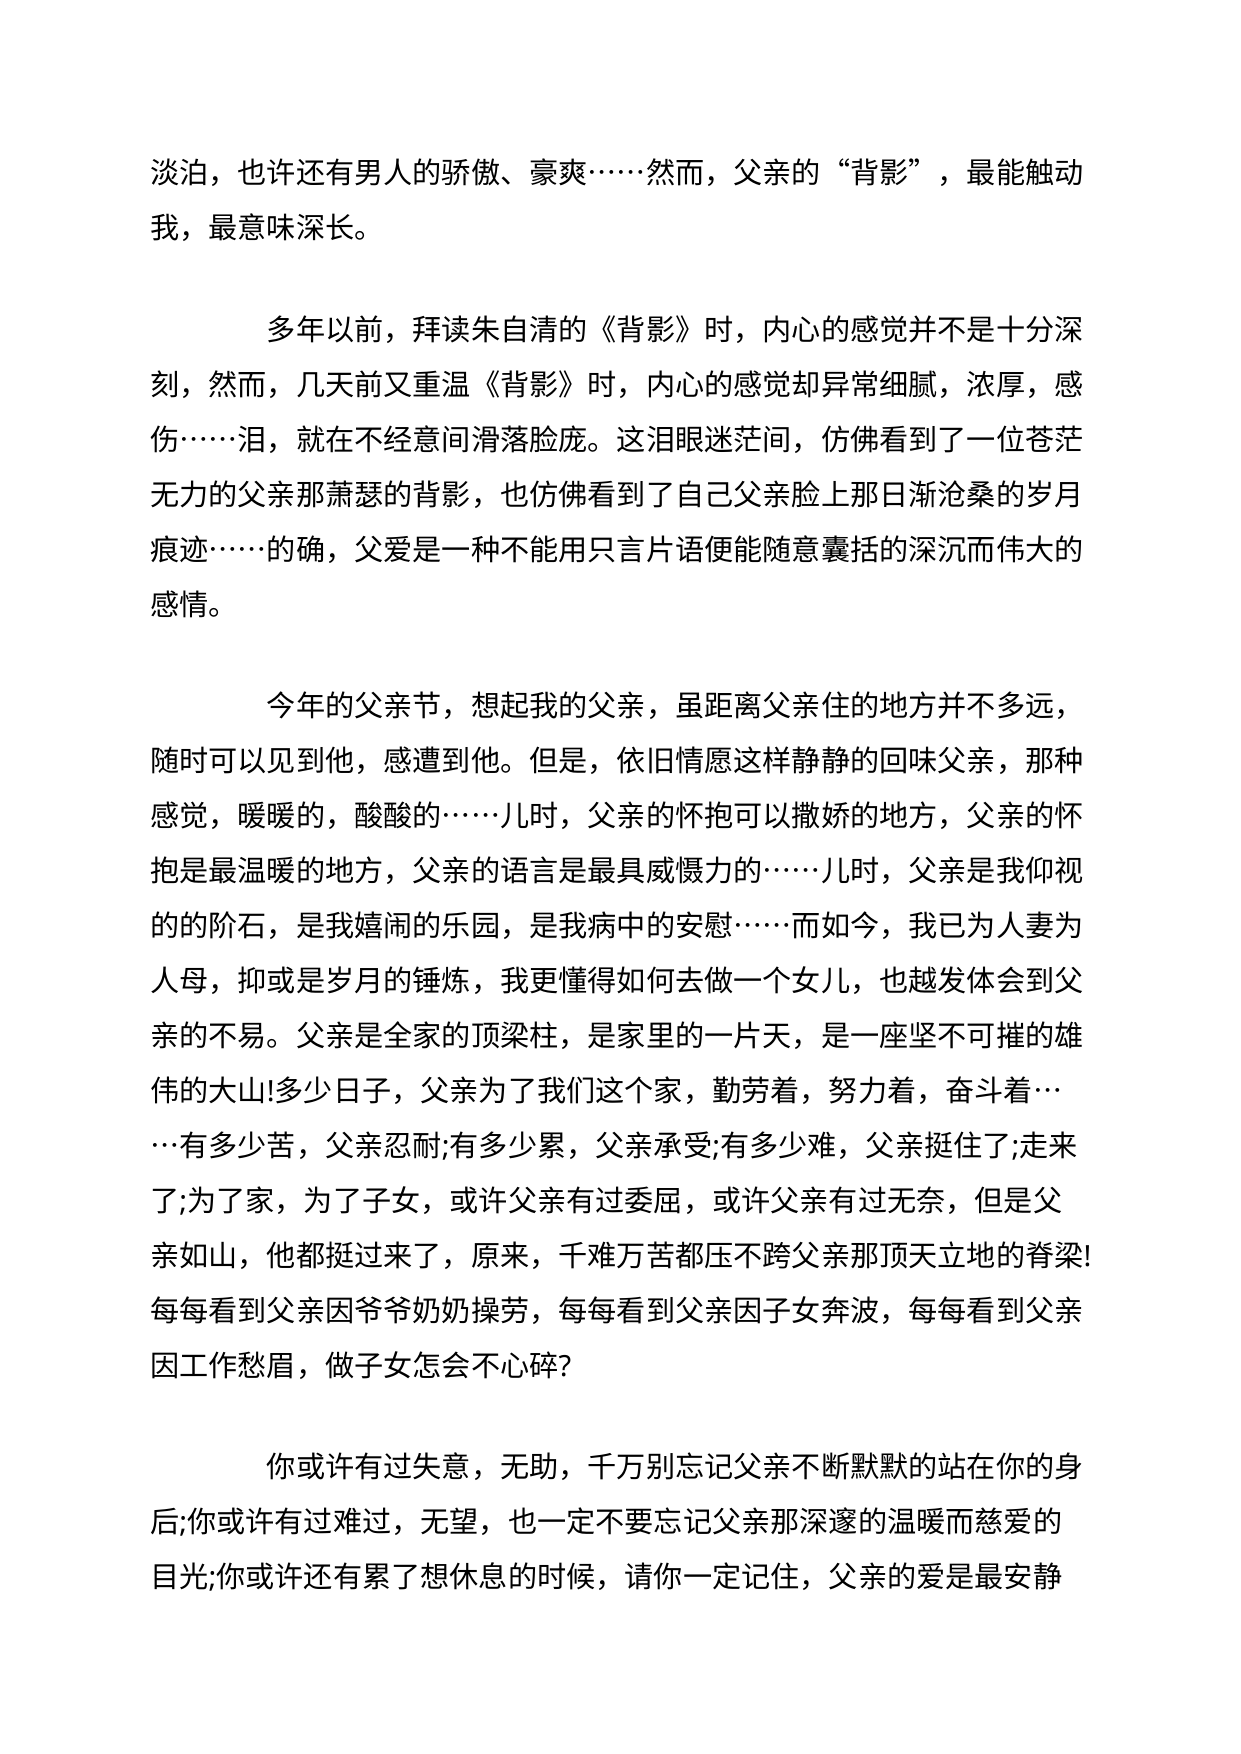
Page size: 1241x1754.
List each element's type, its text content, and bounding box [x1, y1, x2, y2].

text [150, 150, 1090, 247]
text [150, 1444, 1090, 1596]
text 多年以前，拜读朱自清的《背影》时，内心的感觉并不是十分深刻，然而，几天前又重温《背影》时，内心的感觉却异常细腻，浓厚，感伤……泪，就在不经意间滑落脸庞。这泪眼迷茫间，仿佛看到了一位苍茫无力的父亲那萧瑟的背影，也仿佛看到了自己父亲脸上那日渐沧桑的岁月痕迹……的确，父爱是一种不能用只言片语便能随意囊括的深沉而伟大的感情。 [150, 307, 1090, 623]
text 今年的父亲节，想起我的父亲，虽距离父亲住的地方并不多远，随时可以见到他，感遭到他。但是，依旧情愿这样静静的回味父亲，那种感觉，暖暖的，酸酸的……儿时，父亲的怀抱可以撒娇的地方，父亲的怀抱是最温暖的地方，父亲的语言是最具威慑力的……儿时，父亲是我仰视的的阶石，是我嬉闹的乐园，是我病中的安慰……而如今，我已为人妻为人母，抑或是岁月的锤炼，我更懂得如何去做一个女儿，也越发体会到父亲的不易。父亲是全家的顶梁柱，是家里的一片天，是一座坚不可摧的雄伟的大山!多少日子，父亲为了我们这个家，勤劳着，努力着，奋斗着……有多少苦，父亲忍耐;有多少累，父亲承受;有多少难，父亲挺住了;走来了;为了家，为了子女，或许父亲有过委屈，或许父亲有过无奈，但是父亲如山，他都挺过来了，原来，千难万苦都压不跨父亲那顶天立地的脊梁!每每看到父亲因爷爷奶奶操劳，每每看到父亲因子女奔波，每每看到父亲因工作愁眉，做子女怎会不心碎? [150, 683, 1090, 1384]
